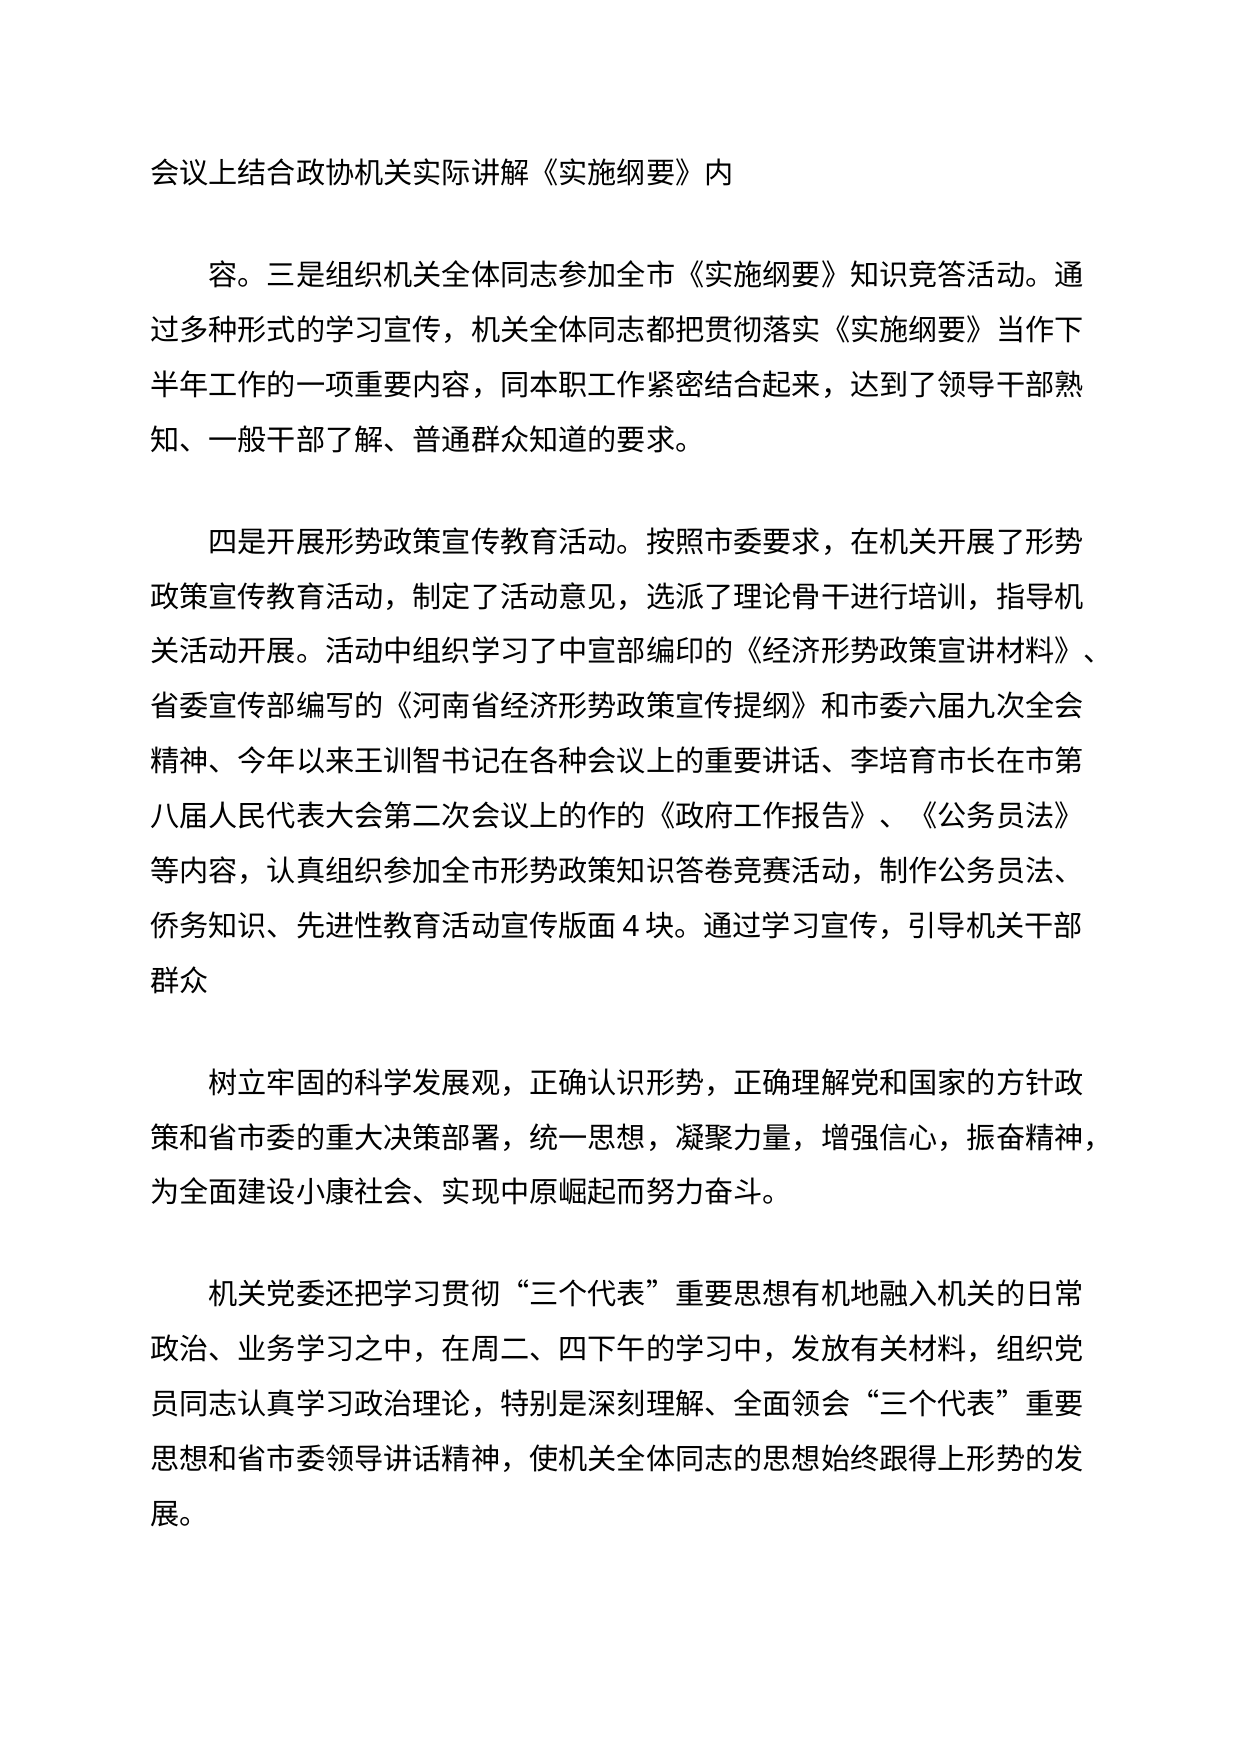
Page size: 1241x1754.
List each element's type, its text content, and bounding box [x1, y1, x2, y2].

text 机关党委还把学习贯彻“三个代表”重要思想有机地融入机关的日常政治、业务学习之中，在周二、四下午的学习中，发放有关材料，组织党员同志认真学习政治理论，特别是深刻理解、全面领会“三个代表”重要思想和省市委领导讲话精神，使机关全体同志的思想始终跟得上形势的发展。 [150, 1271, 1090, 1533]
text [150, 150, 1090, 192]
text 树立牢固的科学发展观，正确认识形势，正确理解党和国家的方针政策和省市委的重大决策部署，统一思想，凝聚力量，增强信心，振奋精神，为全面建设小康社会、实现中原崛起而努力奋斗。 [150, 1059, 1090, 1211]
text 容。三是组织机关全体同志参加全市《实施纲要》知识竞答活动。通过多种形式的学习宣传，机关全体同志都把贯彻落实《实施纲要》当作下半年工作的一项重要内容，同本职工作紧密结合起来，达到了领导干部熟知、一般干部了解、普通群众知道的要求。 [150, 252, 1090, 459]
text 四是开展形势政策宣传教育活动。按照市委要求，在机关开展了形势政策宣传教育活动，制定了活动意见，选派了理论骨干进行培训，指导机关活动开展。活动中组织学习了中宣部编印的《经济形势政策宣讲材料》、省委宣传部编写的《河南省经济形势政策宣传提纲》和市委六届九次全会精神、今年以来王训智书记在各种会议上的重要讲话、李培育市长在市第八届人民代表大会第二次会议上的作的《政府工作报告》、《公务员法》等内容，认真组织参加全市形势政策知识答卷竞赛活动，制作公务员法、侨务知识、先进性教育活动宣传版面4块。通过学习宣传，引导机关干部群众 [150, 518, 1090, 1000]
